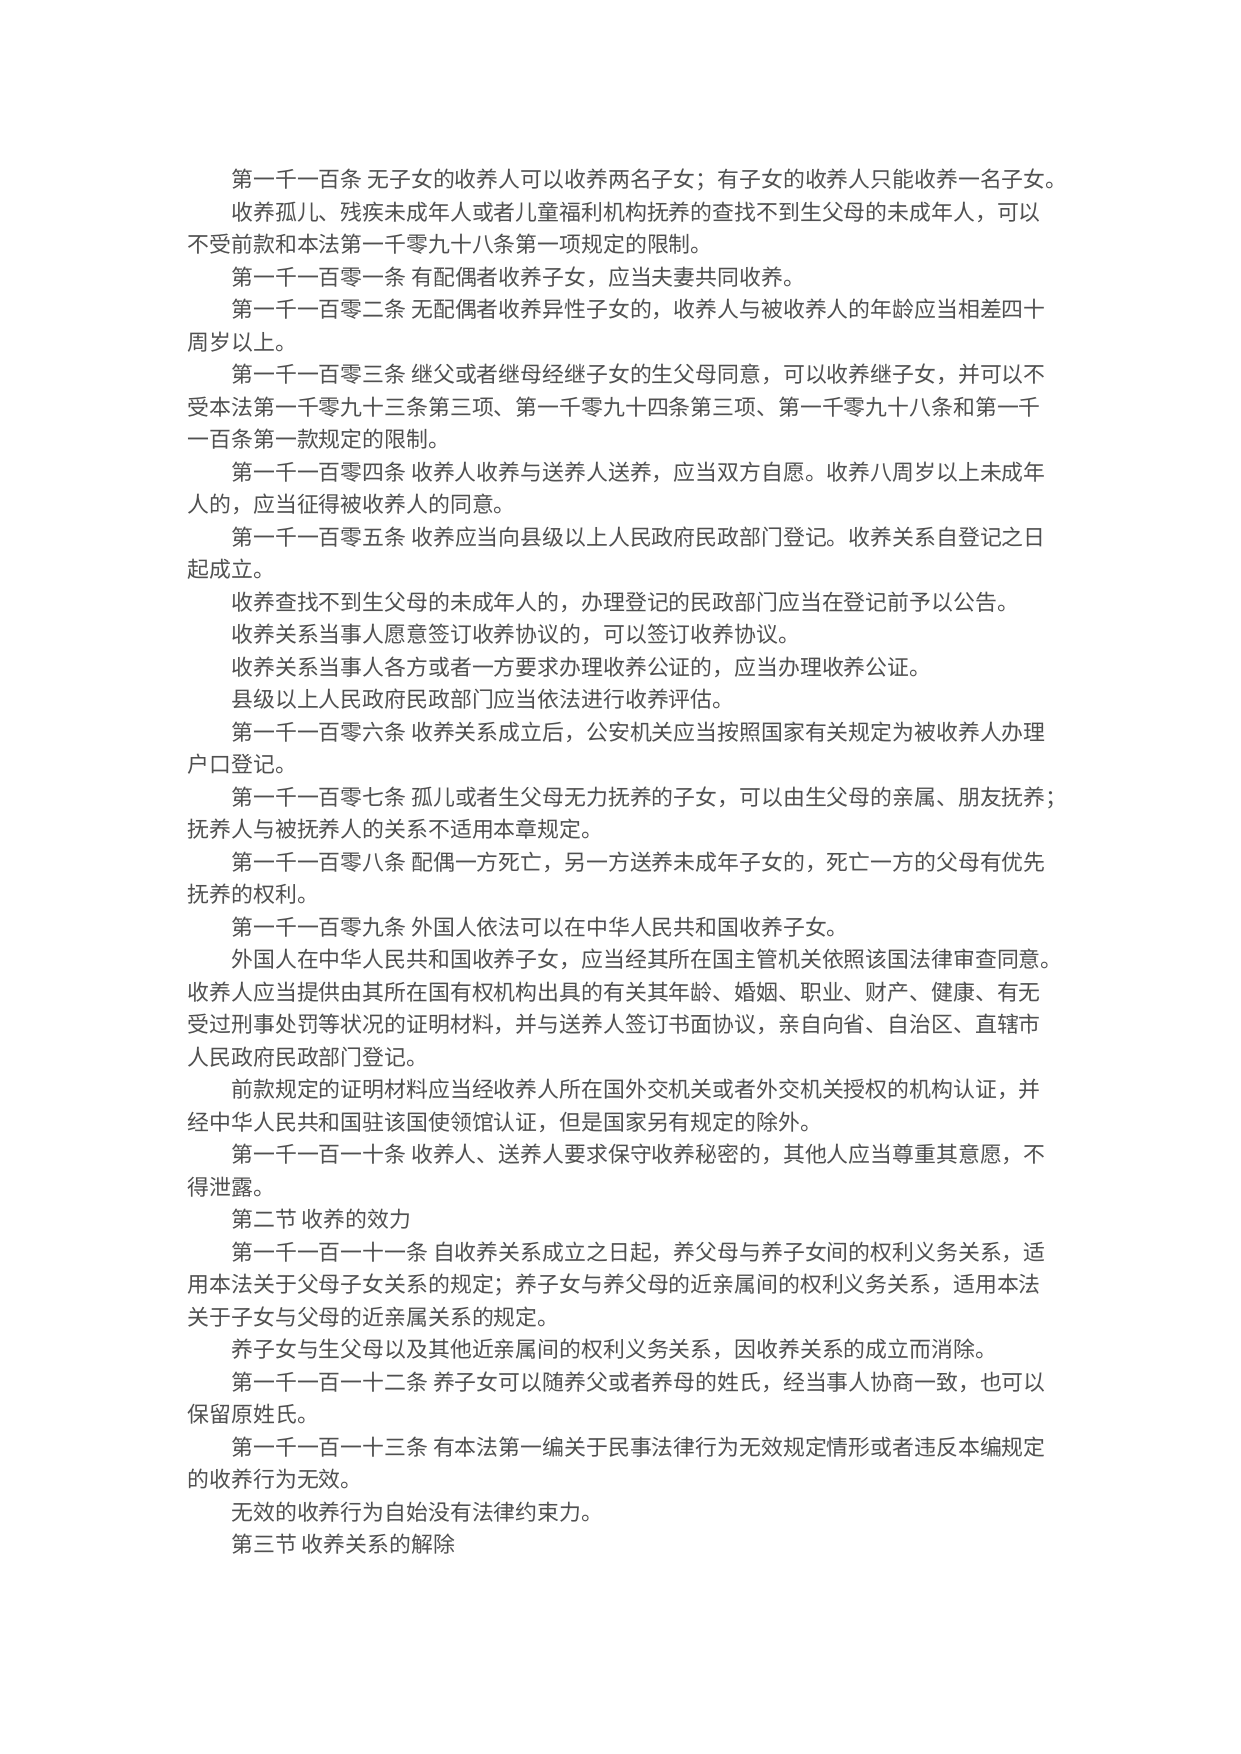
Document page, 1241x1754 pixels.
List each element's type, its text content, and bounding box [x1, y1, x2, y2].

text 第一千一百零二条 无配偶者收养异性子女的，收养人与被收养人的年龄应当相差四十周岁以上。 [187, 292, 1053, 357]
text 第一千一百一十条 收养人、送养人要求保守收养秘密的，其他人应当尊重其意愿，不得泄露。 [187, 1137, 1053, 1202]
text 第一千一百零四条 收养人收养与送养人送养，应当双方自愿。收养八周岁以上未成年人的，应当征得被收养人的同意。 [187, 454, 1053, 519]
text 第三节 收养关系的解除 [187, 1527, 1053, 1559]
text 收养关系当事人各方或者一方要求办理收养公证的，应当办理收养公证。 [187, 649, 1053, 682]
text 第一千一百零七条 孤儿或者生父母无力抚养的子女，可以由生父母的亲属、朋友抚养；抚养人与被抚养人的关系不适用本章规定。 [187, 779, 1053, 844]
text 收养孤儿、残疾未成年人或者儿童福利机构抚养的查找不到生父母的未成年人，可以不受前款和本法第一千零九十八条第一项规定的限制。 [187, 194, 1053, 259]
text 县级以上人民政府民政部门应当依法进行收养评估。 [187, 682, 1053, 714]
text 第一千一百零一条 有配偶者收养子女，应当夫妻共同收养。 [187, 259, 1053, 292]
text 第一千一百零九条 外国人依法可以在中华人民共和国收养子女。 [187, 909, 1053, 942]
text 收养关系当事人愿意签订收养协议的，可以签订收养协议。 [187, 617, 1053, 649]
text 第一千一百一十二条 养子女可以随养父或者养母的姓氏，经当事人协商一致，也可以保留原姓氏。 [187, 1364, 1053, 1429]
text 第一千一百零六条 收养关系成立后，公安机关应当按照国家有关规定为被收养人办理户口登记。 [187, 714, 1053, 779]
text 第一千一百零五条 收养应当向县级以上人民政府民政部门登记。收养关系自登记之日起成立。 [187, 519, 1053, 584]
text 收养查找不到生父母的未成年人的，办理登记的民政部门应当在登记前予以公告。 [187, 584, 1053, 617]
text 无效的收养行为自始没有法律约束力。 [187, 1494, 1053, 1527]
text 第二节 收养的效力 [187, 1202, 1053, 1234]
text 第一千一百一十三条 有本法第一编关于民事法律行为无效规定情形或者违反本编规定的收养行为无效。 [187, 1429, 1053, 1494]
text 第一千一百一十一条 自收养关系成立之日起，养父母与养子女间的权利义务关系，适用本法关于父母子女关系的规定；养子女与养父母的近亲属间的权利义务关系，适用本法关于子女与父母的近亲属关系的规定。 [187, 1234, 1053, 1332]
text 前款规定的证明材料应当经收养人所在国外交机关或者外交机关授权的机构认证，并经中华人民共和国驻该国使领馆认证，但是国家另有规定的除外。 [187, 1072, 1053, 1137]
text 第一千一百条 无子女的收养人可以收养两名子女；有子女的收养人只能收养一名子女。 [187, 162, 1053, 194]
text 养子女与生父母以及其他近亲属间的权利义务关系，因收养关系的成立而消除。 [187, 1332, 1053, 1364]
text 外国人在中华人民共和国收养子女，应当经其所在国主管机关依照该国法律审查同意。收养人应当提供由其所在国有权机构出具的有关其年龄、婚姻、职业、财产、健康、有无受过刑事处罚等状况的证明材料，并与送养人签订书面协议，亲自向省、自治区、直辖市人民政府民政部门登记。 [187, 942, 1053, 1072]
text 第一千一百零三条 继父或者继母经继子女的生父母同意，可以收养继子女，并可以不受本法第一千零九十三条第三项、第一千零九十四条第三项、第一千零九十八条和第一千一百条第一款规定的限制。 [187, 357, 1053, 454]
text 第一千一百零八条 配偶一方死亡，另一方送养未成年子女的，死亡一方的父母有优先抚养的权利。 [187, 844, 1053, 909]
